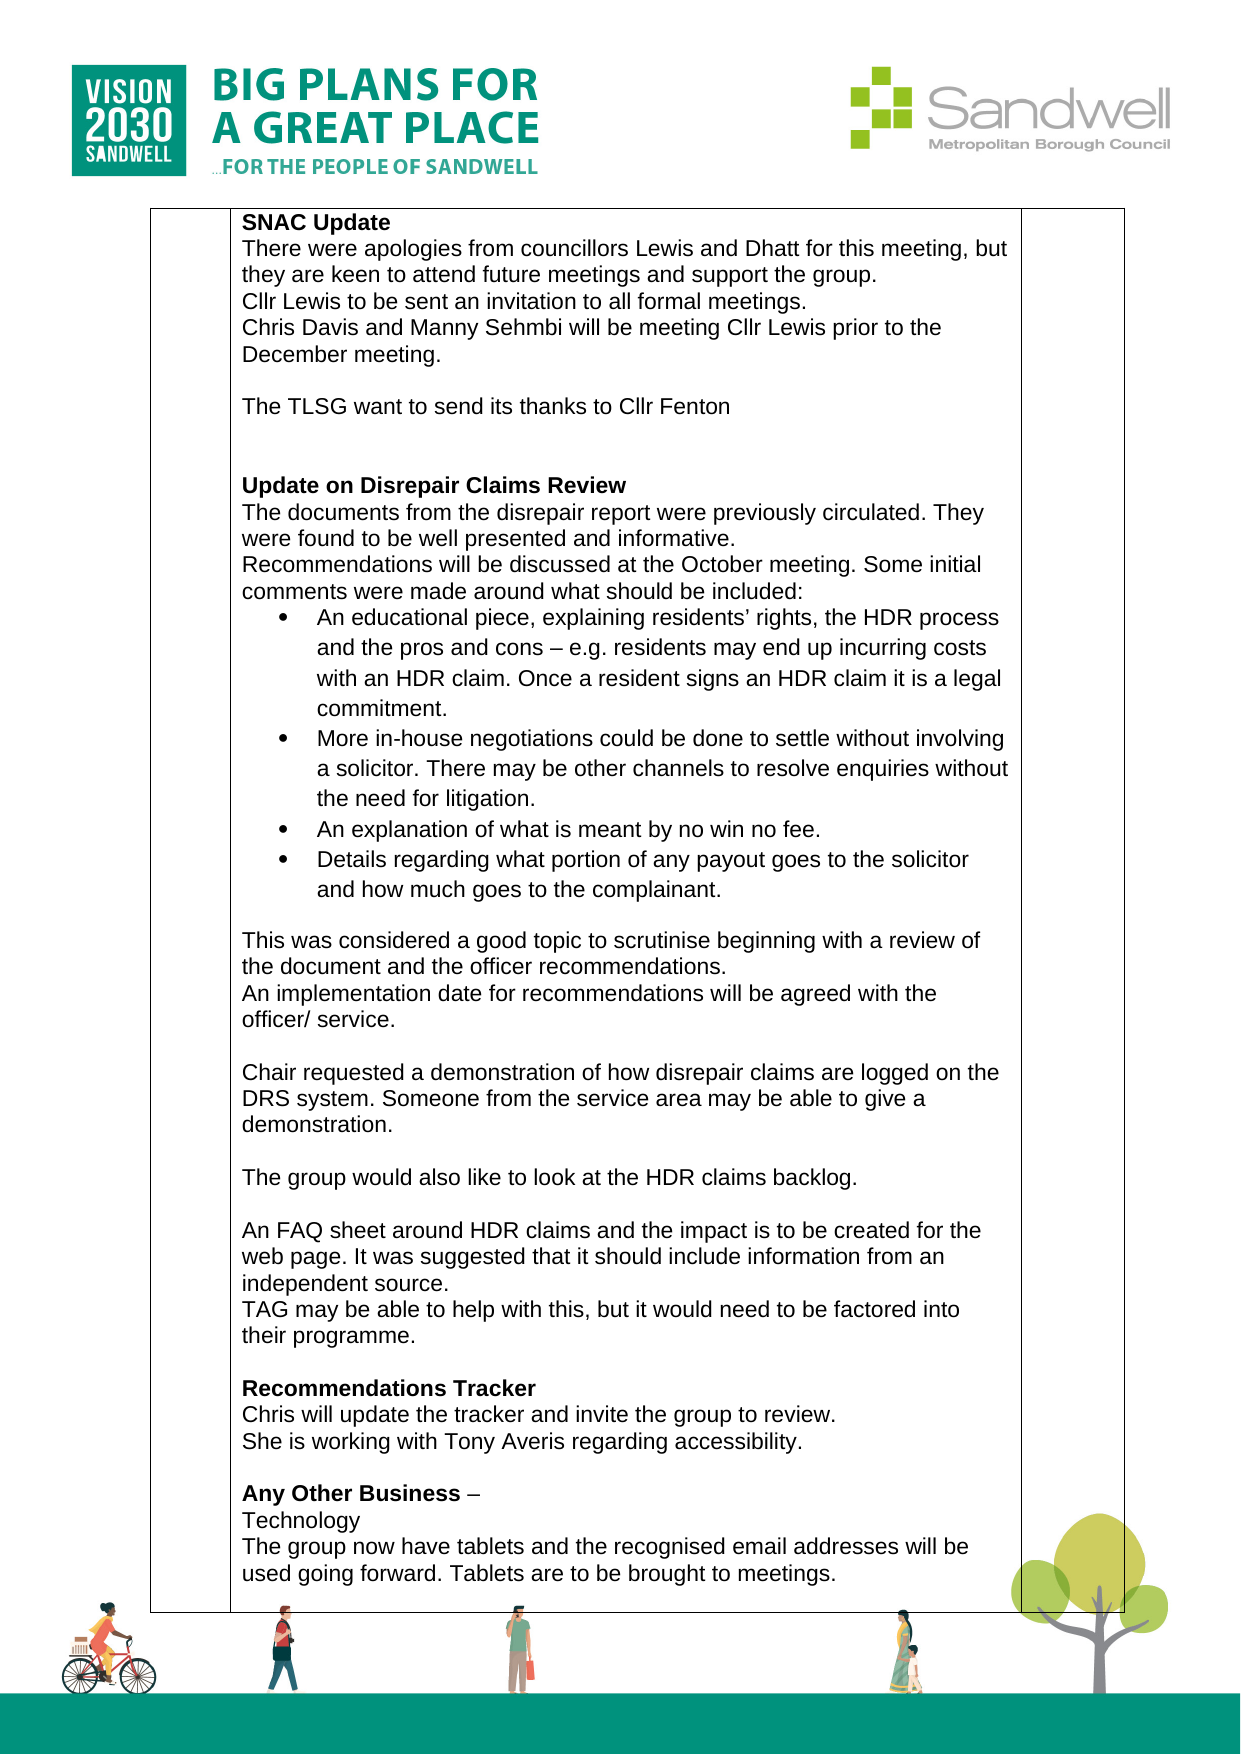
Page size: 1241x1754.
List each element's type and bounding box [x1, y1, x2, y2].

table_cell [231, 209, 1021, 1612]
table_cell [1022, 209, 1124, 1612]
table_cell [151, 209, 230, 1612]
picture [0, 0, 1241, 1754]
